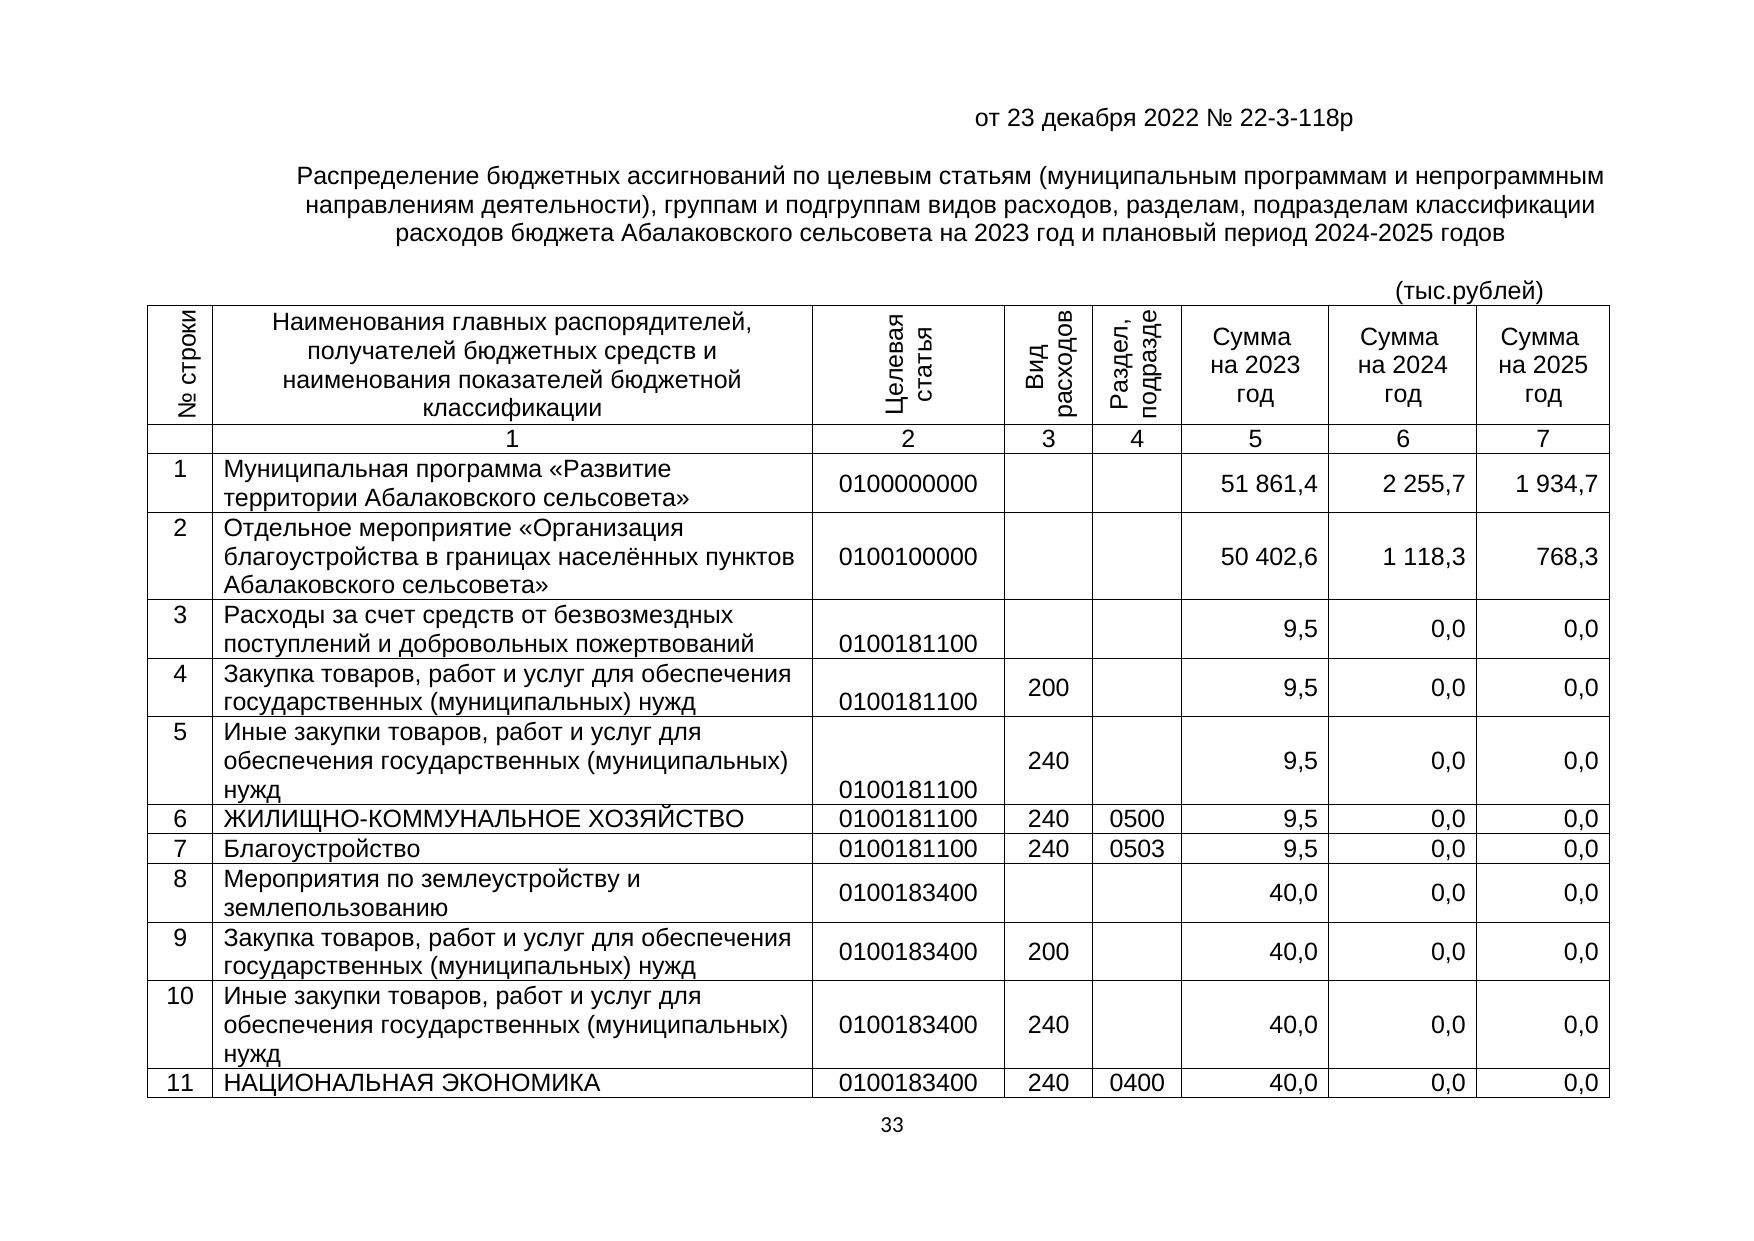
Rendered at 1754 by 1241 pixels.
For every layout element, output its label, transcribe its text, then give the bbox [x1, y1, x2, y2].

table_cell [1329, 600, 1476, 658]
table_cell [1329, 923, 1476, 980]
text от 23 декабря 2022 № 22-3-118р [974, 103, 1636, 132]
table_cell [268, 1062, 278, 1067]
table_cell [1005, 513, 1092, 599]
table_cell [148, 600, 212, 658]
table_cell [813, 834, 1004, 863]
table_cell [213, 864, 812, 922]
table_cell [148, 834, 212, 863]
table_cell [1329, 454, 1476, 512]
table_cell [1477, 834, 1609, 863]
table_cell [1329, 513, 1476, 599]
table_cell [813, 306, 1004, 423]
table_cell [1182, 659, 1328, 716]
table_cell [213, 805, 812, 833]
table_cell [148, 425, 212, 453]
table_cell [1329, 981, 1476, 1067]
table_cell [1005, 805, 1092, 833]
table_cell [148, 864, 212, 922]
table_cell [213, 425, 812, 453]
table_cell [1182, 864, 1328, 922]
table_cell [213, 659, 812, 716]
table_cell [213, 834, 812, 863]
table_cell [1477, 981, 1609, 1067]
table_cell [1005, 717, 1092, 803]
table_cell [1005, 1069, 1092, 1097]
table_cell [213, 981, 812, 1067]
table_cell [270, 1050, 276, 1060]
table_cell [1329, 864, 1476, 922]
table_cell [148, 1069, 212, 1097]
text Распределение бюджетных ассигнований по целевым статьям (муниципальным программам и непрограммным направлениям деятельности), группам и подгруппам видов расходов, разделам, подразделам классификации расходов бюджета Абалаковского сельсовета на 2023 год и плановый период 2024-2025 годов [266, 161, 1636, 247]
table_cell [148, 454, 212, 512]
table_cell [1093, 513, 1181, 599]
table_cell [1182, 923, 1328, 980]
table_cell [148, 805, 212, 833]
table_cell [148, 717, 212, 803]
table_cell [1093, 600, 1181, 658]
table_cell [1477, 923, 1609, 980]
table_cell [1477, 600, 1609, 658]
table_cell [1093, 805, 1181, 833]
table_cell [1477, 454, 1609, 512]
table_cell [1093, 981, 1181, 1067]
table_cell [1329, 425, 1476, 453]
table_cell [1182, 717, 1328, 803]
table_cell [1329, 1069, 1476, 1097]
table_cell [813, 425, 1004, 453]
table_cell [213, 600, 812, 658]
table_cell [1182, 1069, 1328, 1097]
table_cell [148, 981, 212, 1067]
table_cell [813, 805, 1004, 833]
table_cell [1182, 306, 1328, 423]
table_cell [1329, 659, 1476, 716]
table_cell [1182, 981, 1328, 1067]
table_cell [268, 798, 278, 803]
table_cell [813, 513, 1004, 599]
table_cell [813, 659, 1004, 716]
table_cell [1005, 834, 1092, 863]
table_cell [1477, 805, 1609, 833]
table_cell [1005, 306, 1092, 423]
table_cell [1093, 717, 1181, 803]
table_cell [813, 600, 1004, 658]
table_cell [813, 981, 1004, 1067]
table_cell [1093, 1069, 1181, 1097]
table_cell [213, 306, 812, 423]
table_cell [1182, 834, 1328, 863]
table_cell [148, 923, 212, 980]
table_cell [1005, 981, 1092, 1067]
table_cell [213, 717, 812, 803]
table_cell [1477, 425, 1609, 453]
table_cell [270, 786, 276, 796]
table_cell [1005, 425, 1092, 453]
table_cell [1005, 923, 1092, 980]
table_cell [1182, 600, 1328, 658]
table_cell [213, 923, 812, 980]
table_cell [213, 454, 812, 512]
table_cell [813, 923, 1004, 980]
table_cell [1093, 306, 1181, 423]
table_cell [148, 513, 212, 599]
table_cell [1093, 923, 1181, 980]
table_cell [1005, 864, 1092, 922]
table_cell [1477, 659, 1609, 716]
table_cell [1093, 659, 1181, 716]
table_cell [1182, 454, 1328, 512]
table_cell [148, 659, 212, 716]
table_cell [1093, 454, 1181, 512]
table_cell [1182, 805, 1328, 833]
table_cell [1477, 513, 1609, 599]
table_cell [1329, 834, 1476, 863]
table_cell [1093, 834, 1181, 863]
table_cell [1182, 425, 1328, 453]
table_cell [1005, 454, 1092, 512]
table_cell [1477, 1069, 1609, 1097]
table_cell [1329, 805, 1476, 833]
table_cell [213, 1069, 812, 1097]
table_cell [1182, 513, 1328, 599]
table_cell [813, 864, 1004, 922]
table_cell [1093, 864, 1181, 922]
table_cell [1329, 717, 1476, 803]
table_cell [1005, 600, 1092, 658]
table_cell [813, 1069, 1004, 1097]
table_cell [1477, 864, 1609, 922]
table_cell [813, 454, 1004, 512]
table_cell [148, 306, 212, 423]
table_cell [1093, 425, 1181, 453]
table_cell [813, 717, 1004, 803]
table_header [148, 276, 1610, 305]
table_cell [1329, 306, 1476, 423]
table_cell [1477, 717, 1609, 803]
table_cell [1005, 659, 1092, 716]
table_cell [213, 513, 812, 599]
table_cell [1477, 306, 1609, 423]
